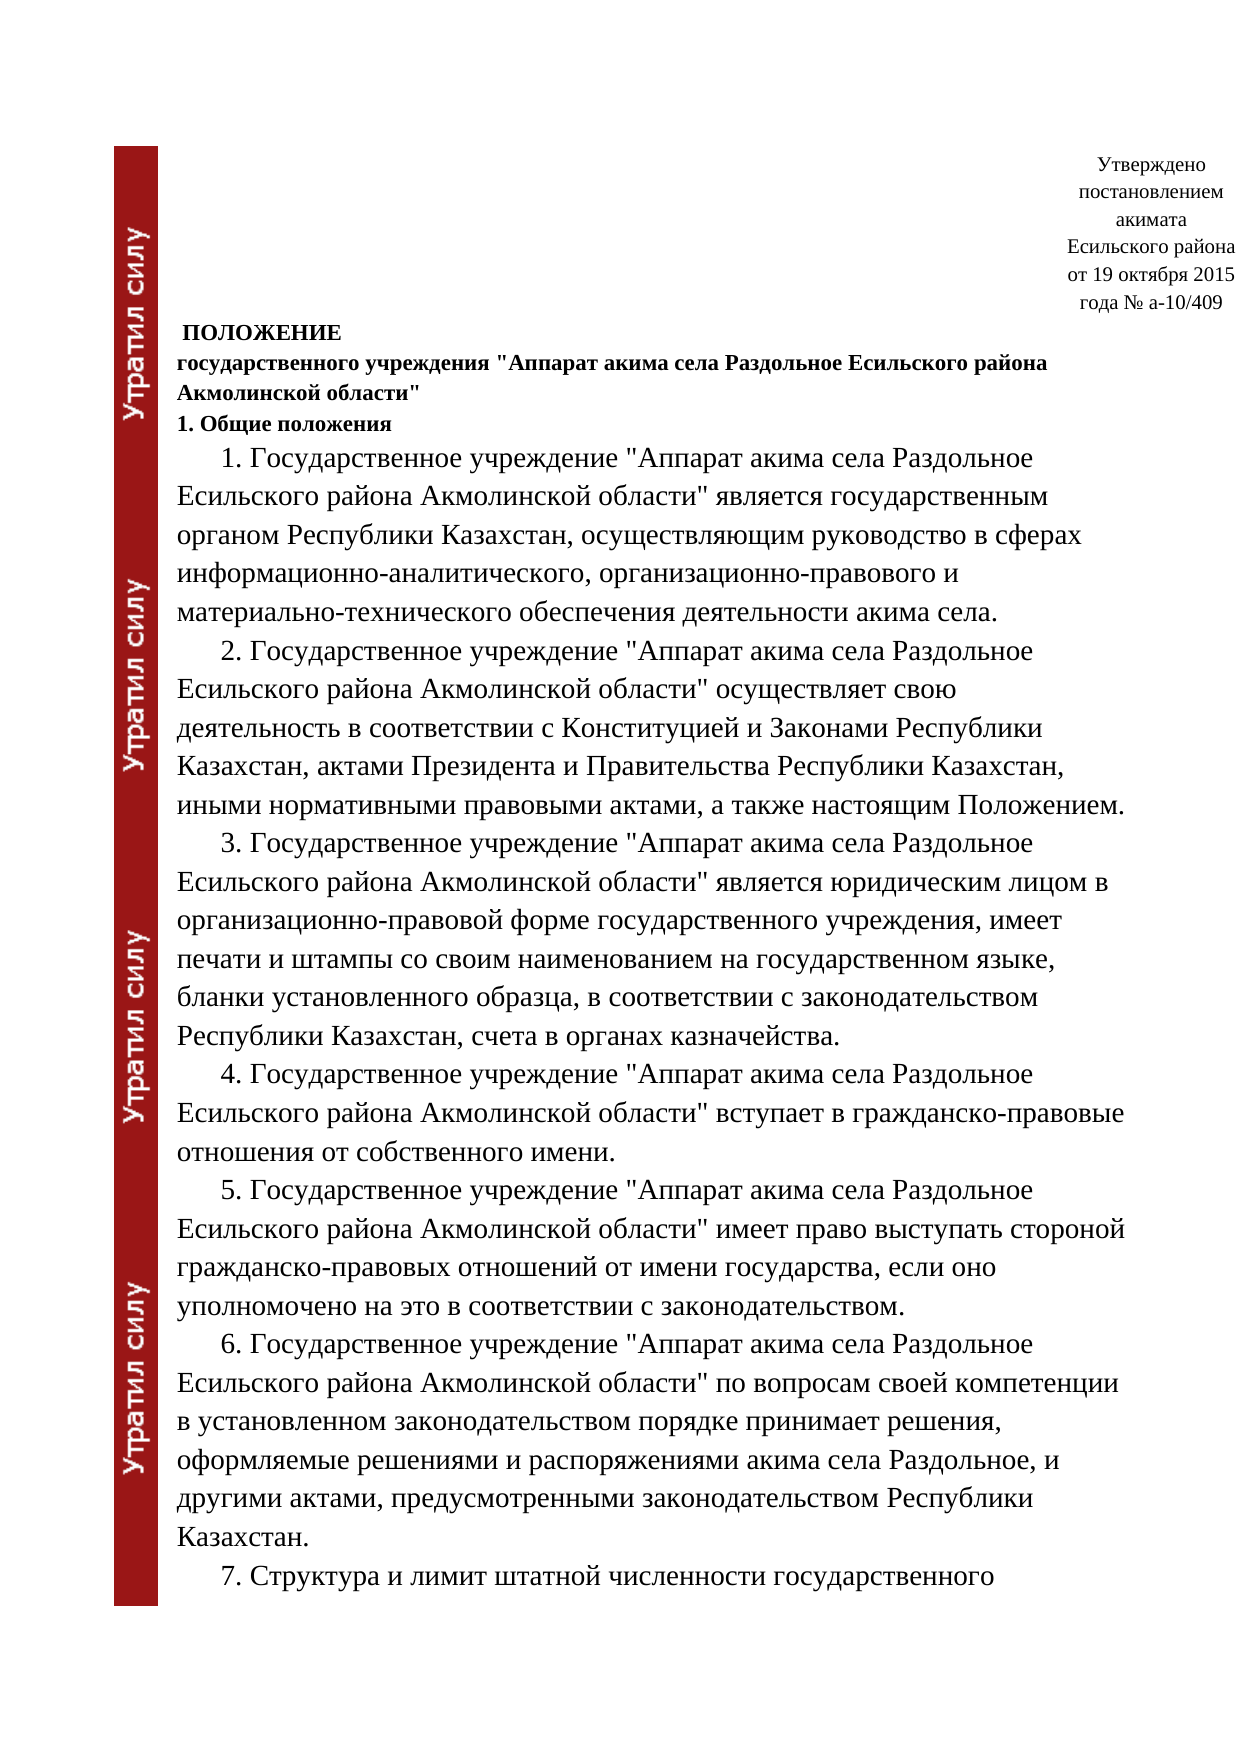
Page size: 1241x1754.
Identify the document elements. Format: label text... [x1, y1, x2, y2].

table_header Утверждено постановлением акимата Есильского района от 19 октября 2015 года № а-10/409 [912, 150, 1240, 319]
text ПОЛОЖЕНИЕ государственного учреждения "Аппарат акима села Раздольное Есильского района Акмолинской области" 1. Общие положения [112, 319, 1128, 436]
picture [114, 1591, 158, 1606]
table_header [101, 150, 912, 319]
picture [114, 146, 158, 150]
picture [114, 436, 158, 440]
